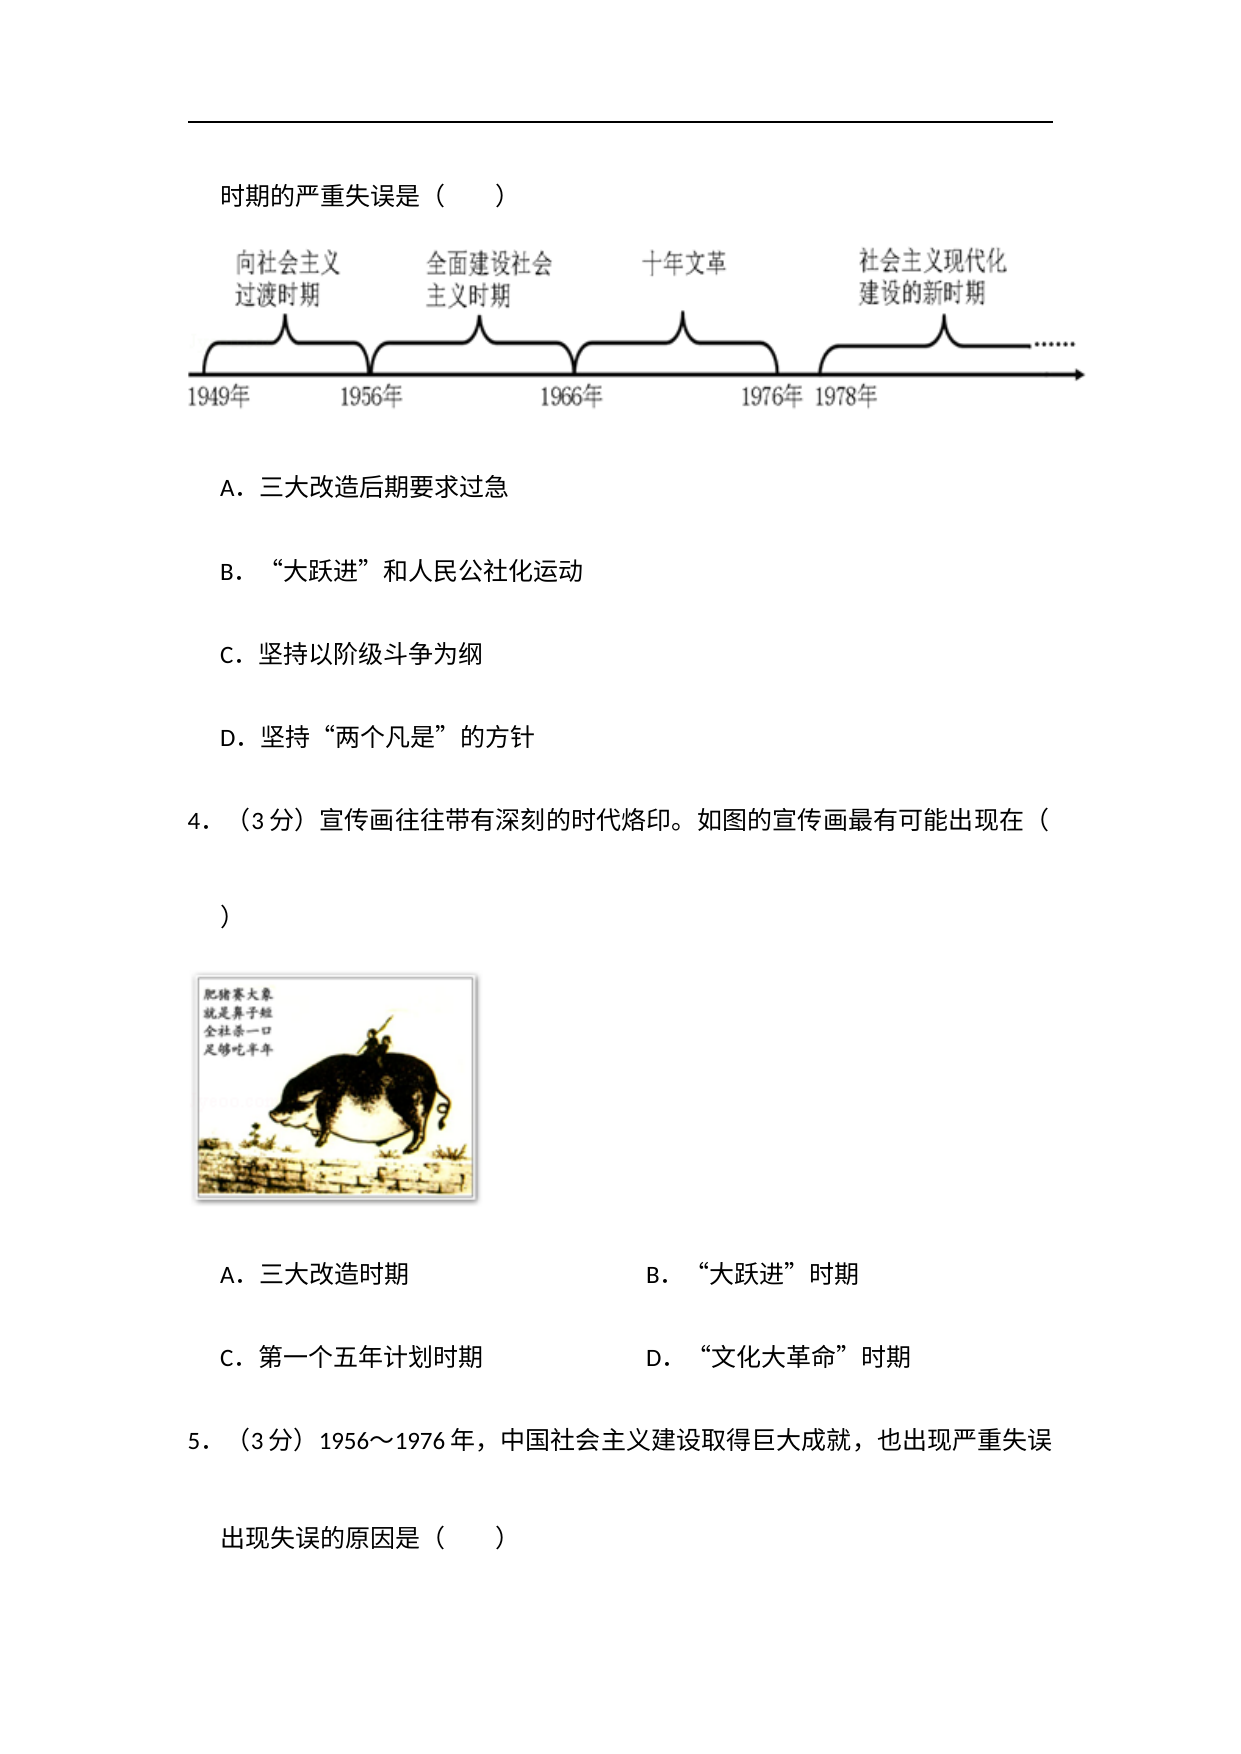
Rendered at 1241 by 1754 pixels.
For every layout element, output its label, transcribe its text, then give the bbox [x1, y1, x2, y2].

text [187, 162, 1053, 227]
text B．“大跃进”和人民公社化运动 [187, 537, 1053, 602]
text 5．（3分）1956～1976年，中国社会主义建设取得巨大成就，也出现严重失误。出现失误的原因是（ ） [187, 1406, 1053, 1569]
picture [187, 966, 486, 1211]
text D．坚持“两个凡是”的方针 [187, 703, 1053, 768]
picture [187, 245, 1089, 414]
text C．第一个五年计划时期 D．“文化大革命”时期 [187, 1323, 1053, 1388]
text 4．（3分）宣传画往往带有深刻的时代烙印。如图的宣传画最有可能出现在（ ） [187, 786, 1053, 948]
text C．坚持以阶级斗争为纲 [187, 620, 1053, 685]
text A．三大改造时期 B．“大跃进”时期 [187, 1240, 1053, 1305]
text A．三大改造后期要求过急 [187, 453, 1053, 518]
